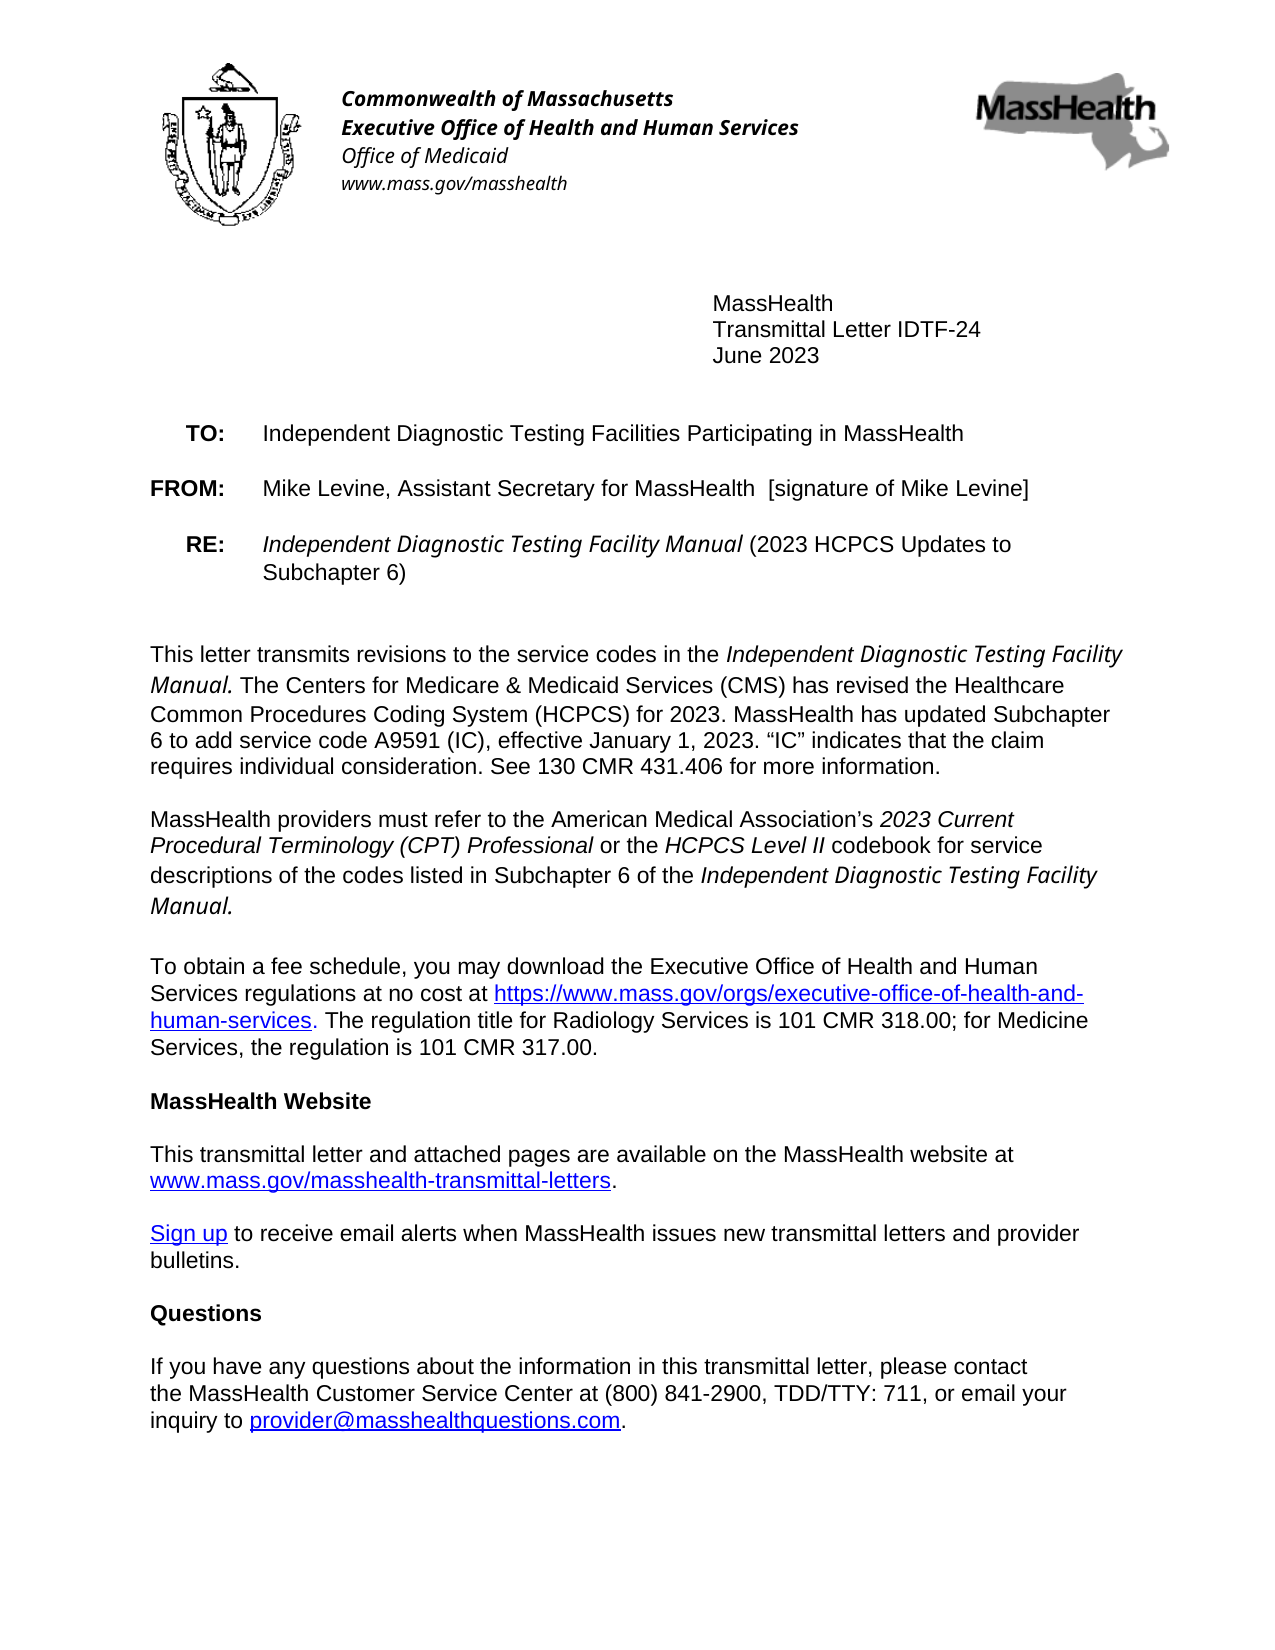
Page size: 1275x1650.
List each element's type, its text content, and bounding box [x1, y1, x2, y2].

text Questions [150, 1300, 1125, 1327]
text Transmittal Letter IDTF-24 [150, 316, 1125, 342]
text TO: Independent Diagnostic Testing Facilities Participating in MassHealth [150, 420, 1125, 446]
table_header [150, 26, 330, 227]
table_header Commonwealth of Massachusetts Executive Office of Health and Human Services Office of Medicaid www.mass.gov/masshealth [330, 26, 1147, 227]
text June 2023 [150, 342, 1125, 369]
text To obtain a fee schedule, you may download the Executive Office of Health and Human Services regulations at no cost at https://www.mass.gov/orgs/executive-office-of-health-and-human-services. The regulation title for Radiology Services is 101 CMR 318.00; for Medicine Services, the regulation is 101 CMR 317.00. [150, 952, 1125, 1061]
text This letter transmits revisions to the service codes in the Independent Diagnostic Testing Facility Manual. The Centers for Medicare & Medicaid Services (CMS) has revised the Healthcare Common Procedures Coding System (HCPCS) for 2023. MassHealth has updated Subchapter 6 to add service code A9591 (IC), effective January 1, 2023. “IC” indicates that the claim requires individual consideration. See 130 CMR 431.406 for more information. [150, 638, 1125, 780]
text If you have any questions about the information in this transmittal letter, please contact [150, 1353, 1125, 1379]
text MassHealth providers must refer to the American Medical Association’s 2023 Current Procedural Terminology (CPT) Professional or the HCPCS Level II codebook for service descriptions of the codes listed in Subchapter 6 of the Independent Diagnostic Testing Facility Manual. [150, 806, 1125, 921]
text FROM: Mike Levine, Assistant Secretary for MassHealth [signature of Mike Levine] [150, 475, 1125, 501]
text the MassHealth Customer Service Center at (800) 841-2900, TDD/TTY: 711, or email your inquiry to provider@masshealthquestions.com. [150, 1379, 1125, 1433]
text RE: Independent Diagnostic Testing Facility Manual (2023 HCPCS Updates to Subchapter 6) [150, 528, 1125, 585]
text MassHealth [150, 289, 1125, 316]
text www.mass.gov/masshealth-transmittal-letters. [150, 1167, 1125, 1193]
text MassHealth Website [150, 1088, 1125, 1114]
text This transmittal letter and attached pages are available on the MassHealth website at [150, 1141, 1125, 1167]
text Sign up to receive email alerts when MassHealth issues new transmittal letters and provider bulletins. [150, 1220, 1125, 1274]
